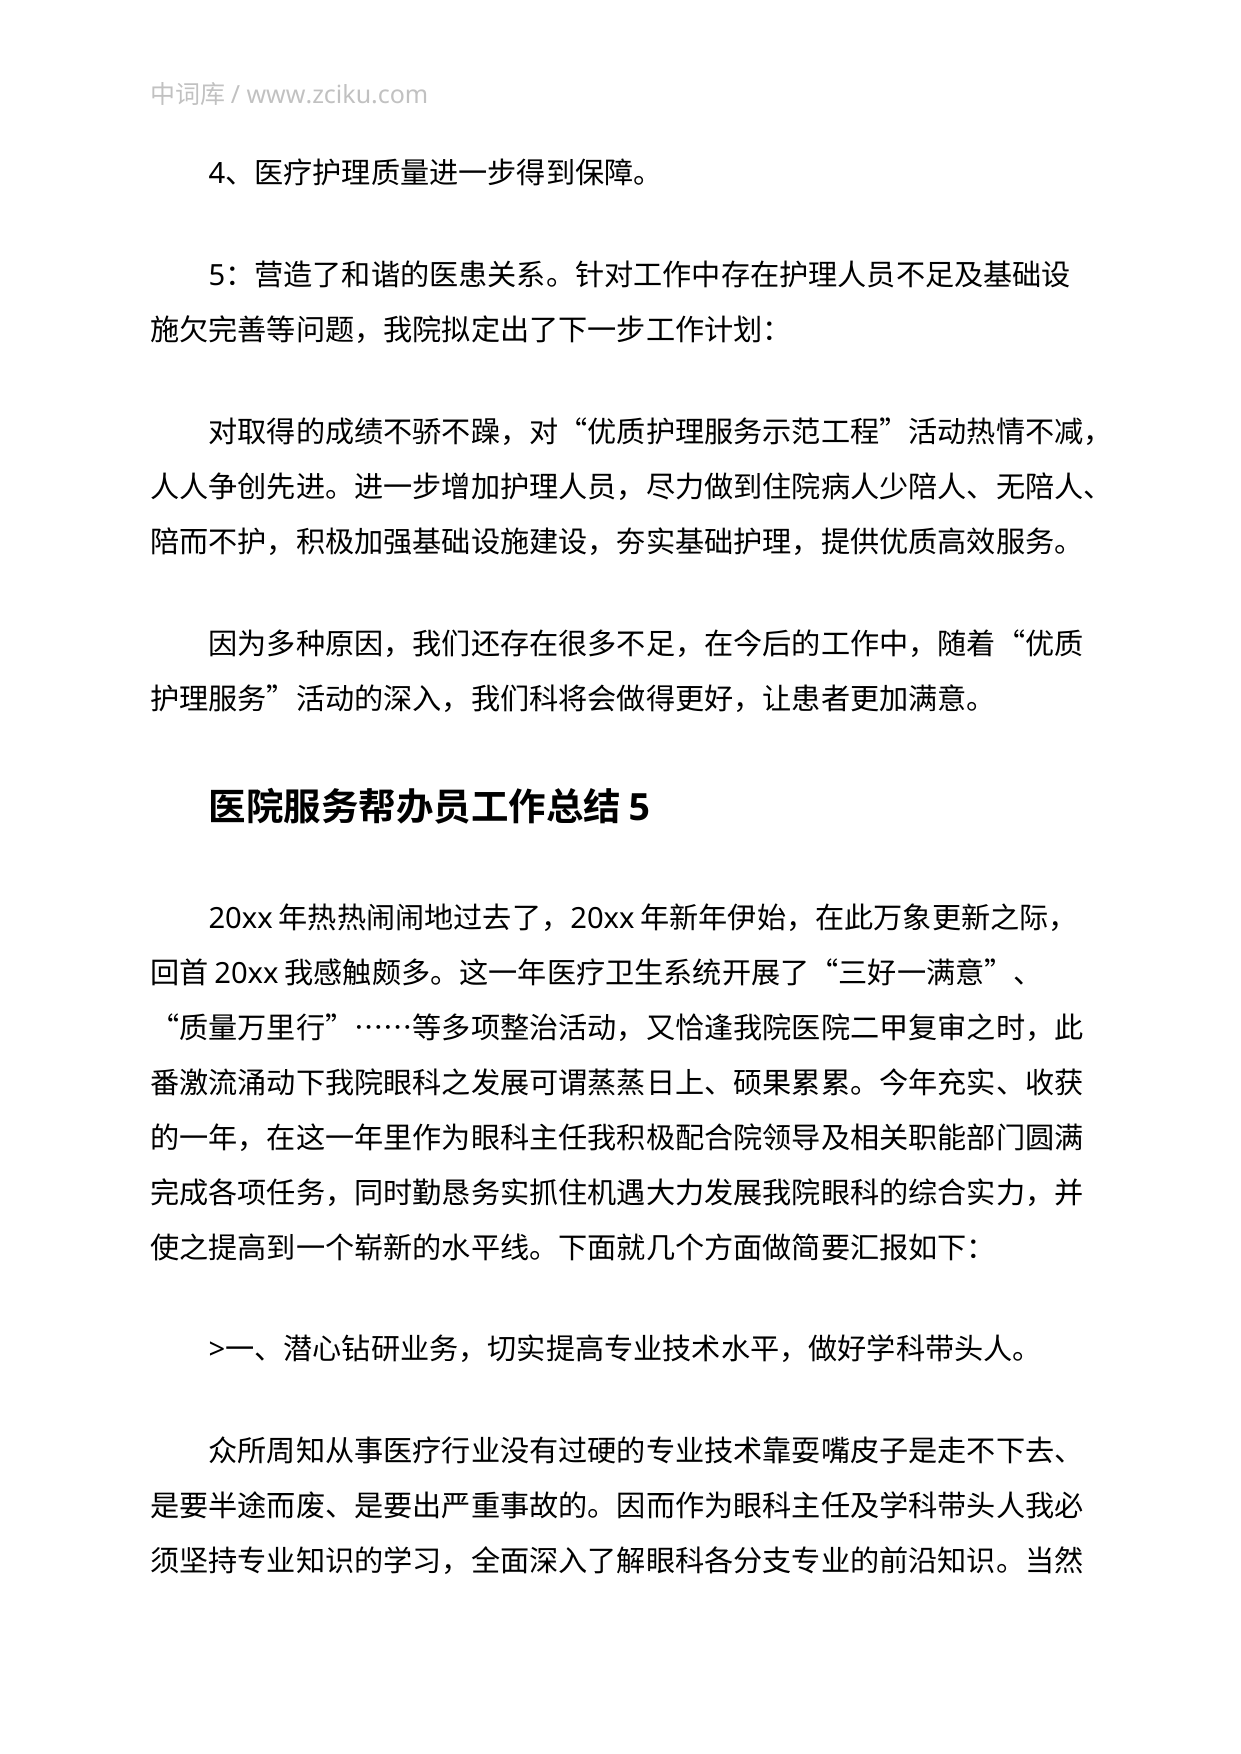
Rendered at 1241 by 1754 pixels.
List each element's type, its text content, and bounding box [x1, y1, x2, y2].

text 4、医疗护理质量进一步得到保障。 [150, 150, 1090, 192]
text 20xx年热热闹闹地过去了，20xx年新年伊始，在此万象更新之际，回首20xx我感触颇多。这一年医疗卫生系统开展了“三好一满意”、“质量万里行”……等多项整治活动，又恰逢我院医院二甲复审之时，此番激流涌动下我院眼科之发展可谓蒸蒸日上、硕果累累。今年充实、收获的一年，在这一年里作为眼科主任我积极配合院领导及相关职能部门圆满完成各项任务，同时勤恳务实抓住机遇大力发展我院眼科的综合实力，并使之提高到一个崭新的水平线。下面就几个方面做简要汇报如下： [150, 894, 1090, 1266]
text 因为多种原因，我们还存在很多不足，在今后的工作中，随着“优质护理服务”活动的深入，我们科将会做得更好，让患者更加满意。 [150, 620, 1090, 717]
text >一、潜心钻研业务，切实提高专业技术水平，做好学科带头人。 [150, 1326, 1090, 1368]
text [150, 1428, 1090, 1580]
text 医院服务帮办员工作总结5 [150, 777, 1090, 831]
text 5：营造了和谐的医患关系。针对工作中存在护理人员不足及基础设施欠完善等问题，我院拟定出了下一步工作计划： [150, 252, 1090, 349]
text 对取得的成绩不骄不躁，对“优质护理服务示范工程”活动热情不减，人人争创先进。进一步增加护理人员，尽力做到住院病人少陪人、无陪人、陪而不护，积极加强基础设施建设，夯实基础护理，提供优质高效服务。 [150, 409, 1090, 561]
